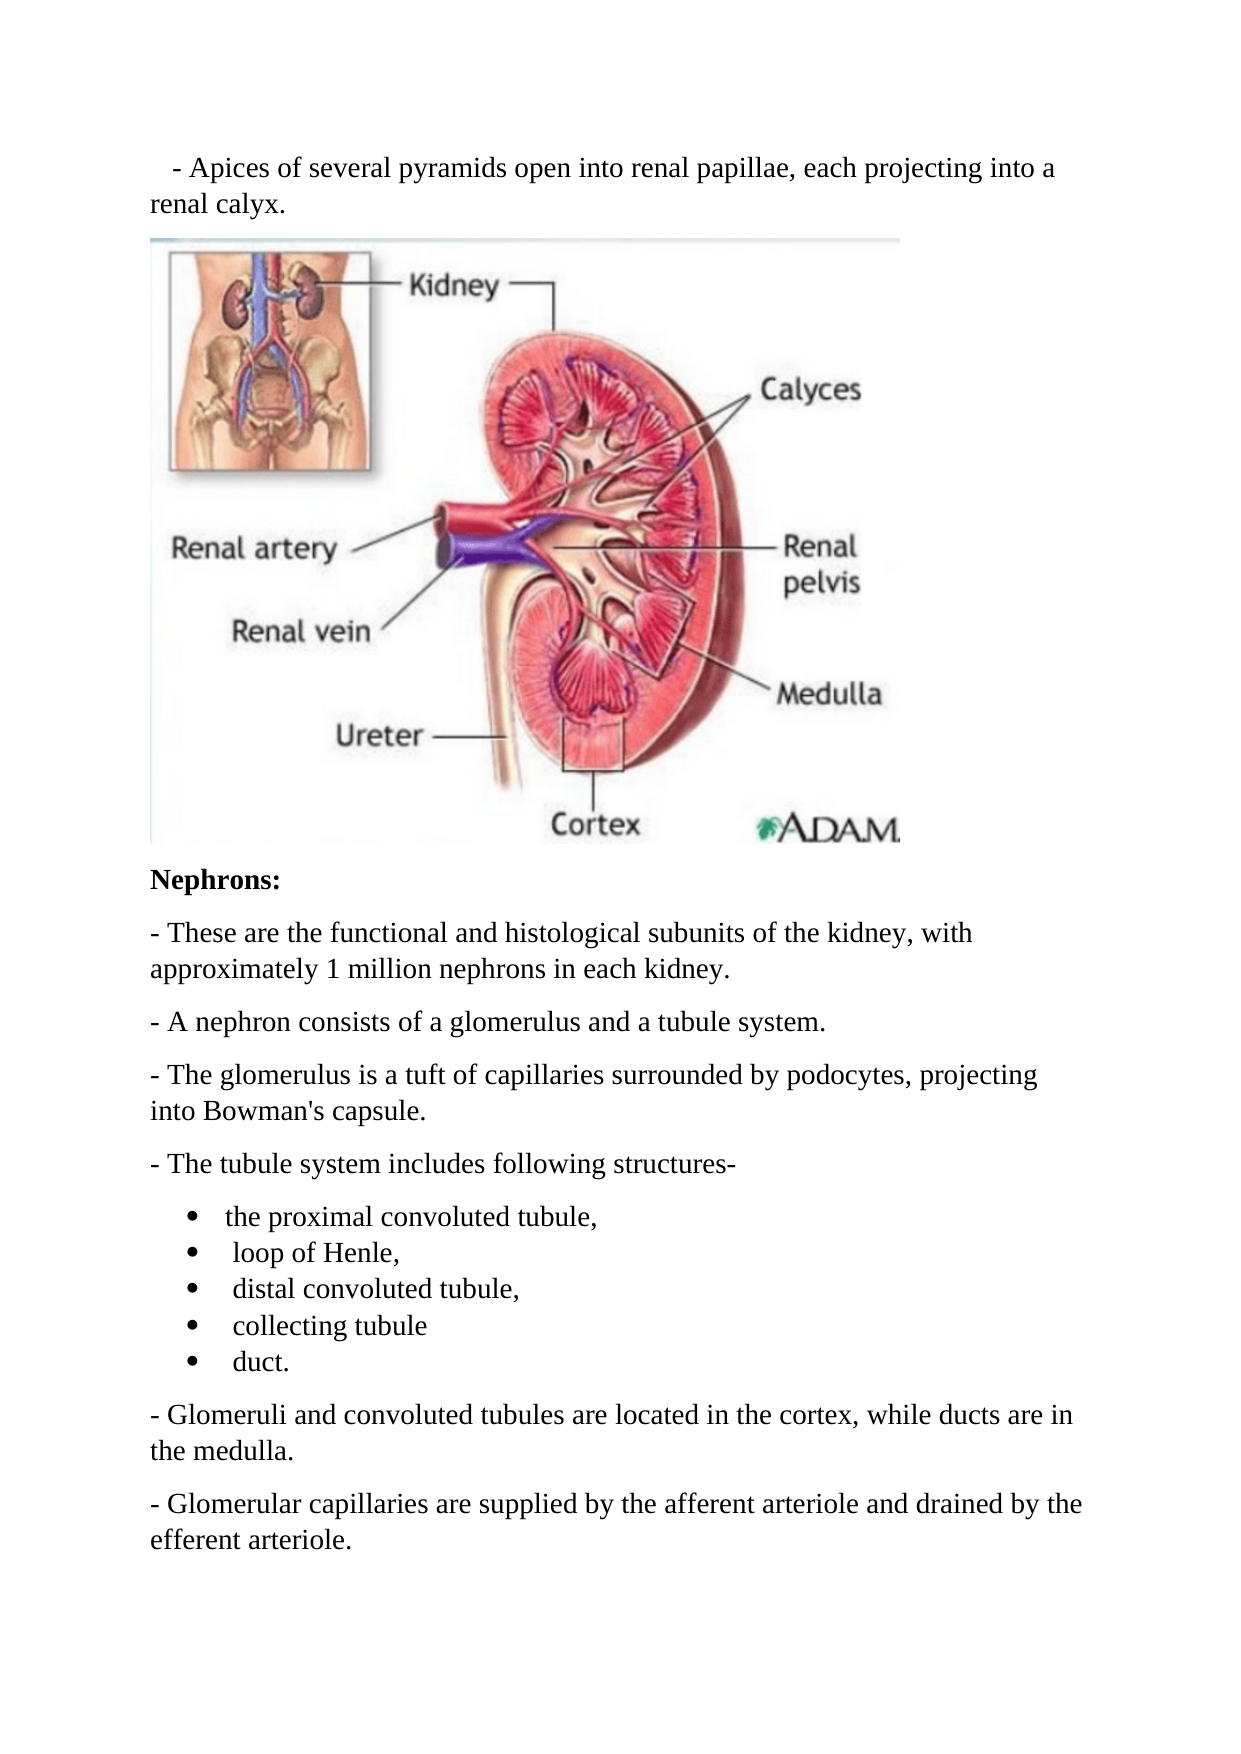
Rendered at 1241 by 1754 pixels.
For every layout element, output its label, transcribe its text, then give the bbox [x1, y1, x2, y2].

text - A nephron consists of a glomerulus and a tubule system. [150, 1004, 1090, 1038]
text - The tubule system includes following structures- [150, 1146, 1090, 1179]
text Nephrons: [150, 862, 1090, 896]
list loop of Henle, [187, 1235, 1090, 1269]
text - Glomerular capillaries are supplied by the afferent arteriole and drained by the efferent arteriole. [150, 1486, 1090, 1555]
text - Apices of several pyramids open into renal papillae, each projecting into a renal calyx. [150, 150, 1090, 220]
text - Glomeruli and convoluted tubules are located in the cortex, while ducts are in the medulla. [150, 1397, 1090, 1466]
picture [150, 238, 901, 844]
text - The glomerulus is a tuft of capillaries surrounded by podocytes, projecting into Bowman's capsule. [150, 1057, 1090, 1127]
text - These are the functional and histological subunits of the kidney, with approximately 1 million nephrons in each kidney. [150, 915, 1090, 985]
list distal convoluted tubule, [187, 1271, 1090, 1305]
list duct. [187, 1344, 1090, 1377]
list the proximal convoluted tubule, [187, 1199, 1090, 1232]
list collecting tubule [187, 1308, 1090, 1341]
